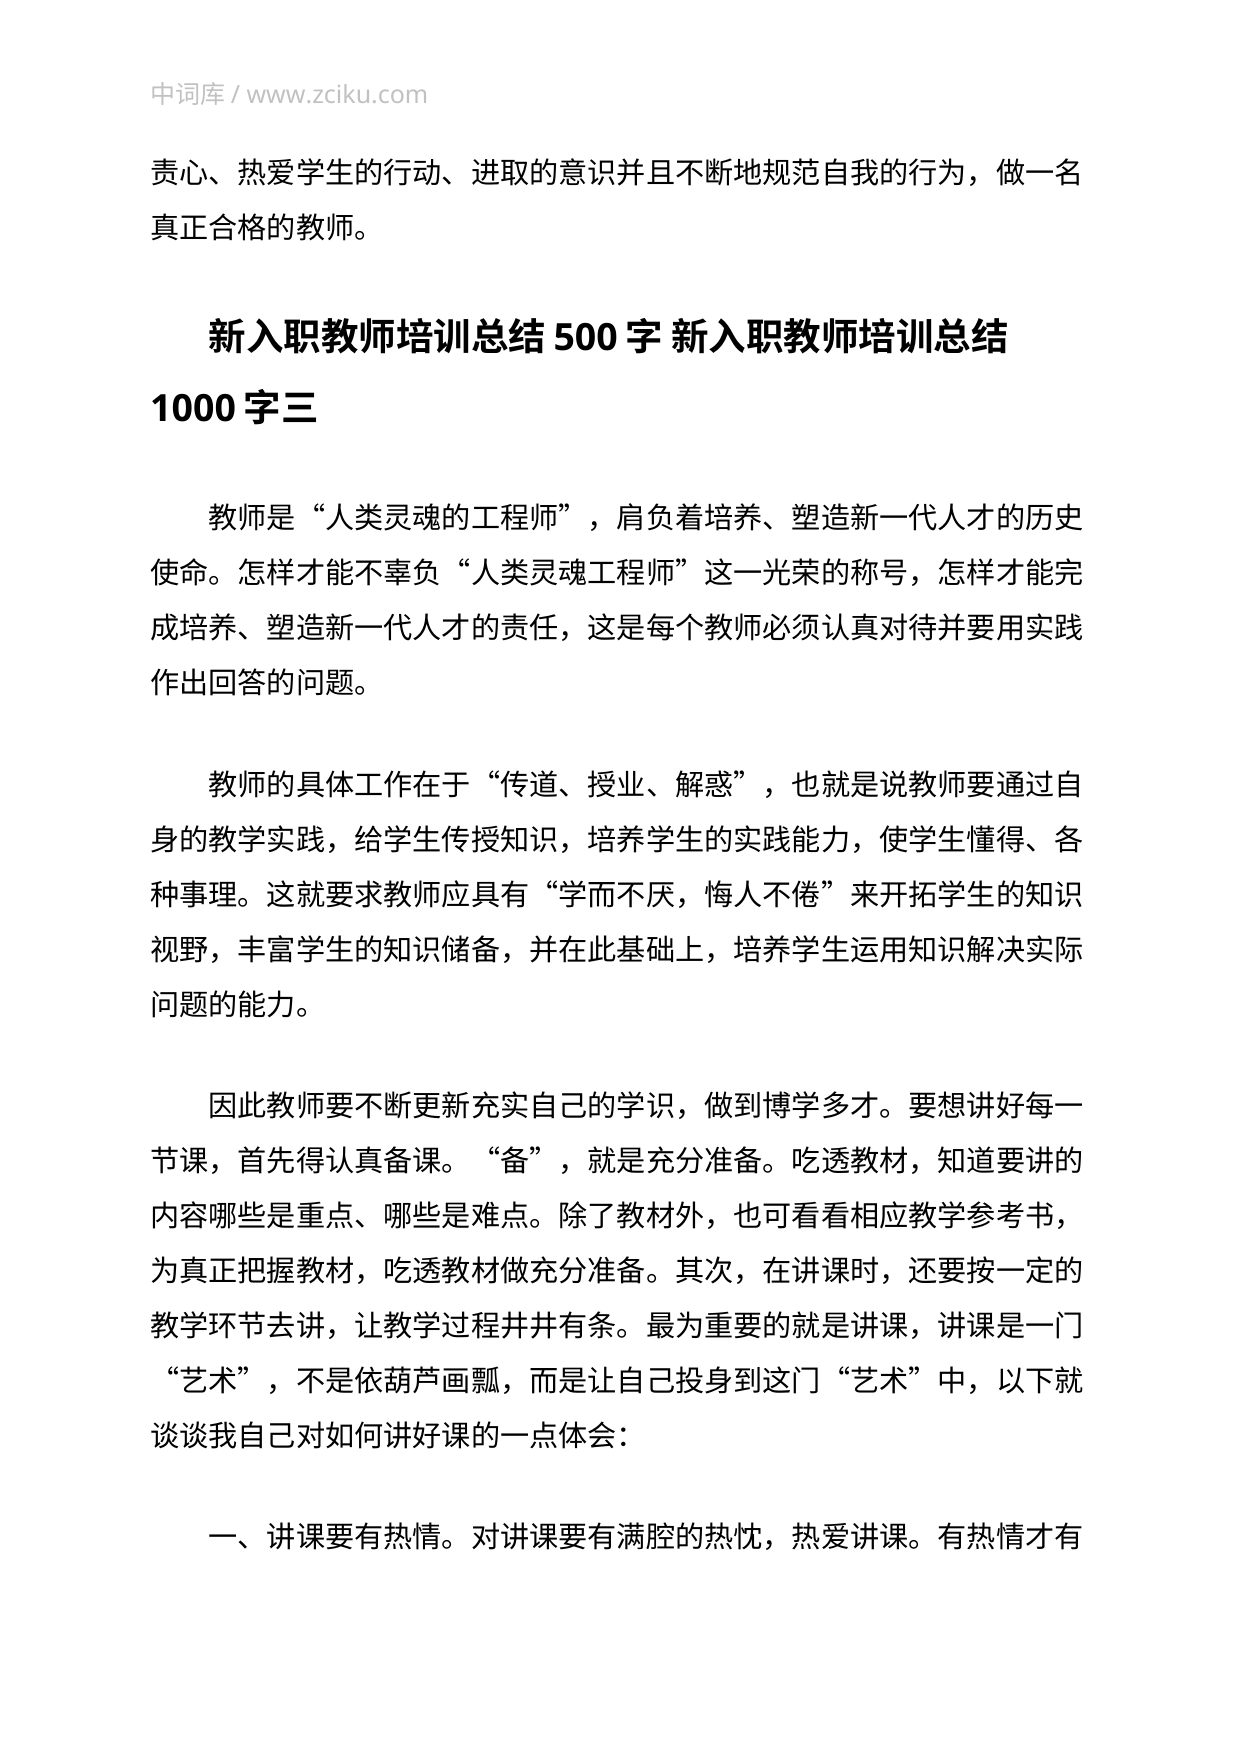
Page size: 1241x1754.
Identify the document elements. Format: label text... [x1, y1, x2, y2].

text 教师是“人类灵魂的工程师”，肩负着培养、塑造新一代人才的历史使命。怎样才能不辜负“人类灵魂工程师”这一光荣的称号，怎样才能完成培养、塑造新一代人才的责任，这是每个教师必须认真对待并要用实践作出回答的问题。 [150, 495, 1090, 702]
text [150, 1514, 1090, 1556]
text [150, 150, 1090, 247]
text 教师的具体工作在于“传道、授业、解惑”，也就是说教师要通过自身的教学实践，给学生传授知识，培养学生的实践能力，使学生懂得、各种事理。这就要求教师应具有“学而不厌，悔人不倦”来开拓学生的知识视野，丰富学生的知识储备，并在此基础上，培养学生运用知识解决实际问题的能力。 [150, 761, 1090, 1023]
text 因此教师要不断更新充实自己的学识，做到博学多才。要想讲好每一节课，首先得认真备课。“备”，就是充分准备。吃透教材，知道要讲的内容哪些是重点、哪些是难点。除了教材外，也可看看相应教学参考书，为真正把握教材，吃透教材做充分准备。其次，在讲课时，还要按一定的教学环节去讲，让教学过程井井有条。最为重要的就是讲课，讲课是一门“艺术”，不是依葫芦画瓢，而是让自己投身到这门“艺术”中，以下就谈谈我自己对如何讲好课的一点体会： [150, 1083, 1090, 1454]
text 新入职教师培训总结500字 新入职教师培训总结1000字三 [150, 307, 1090, 432]
